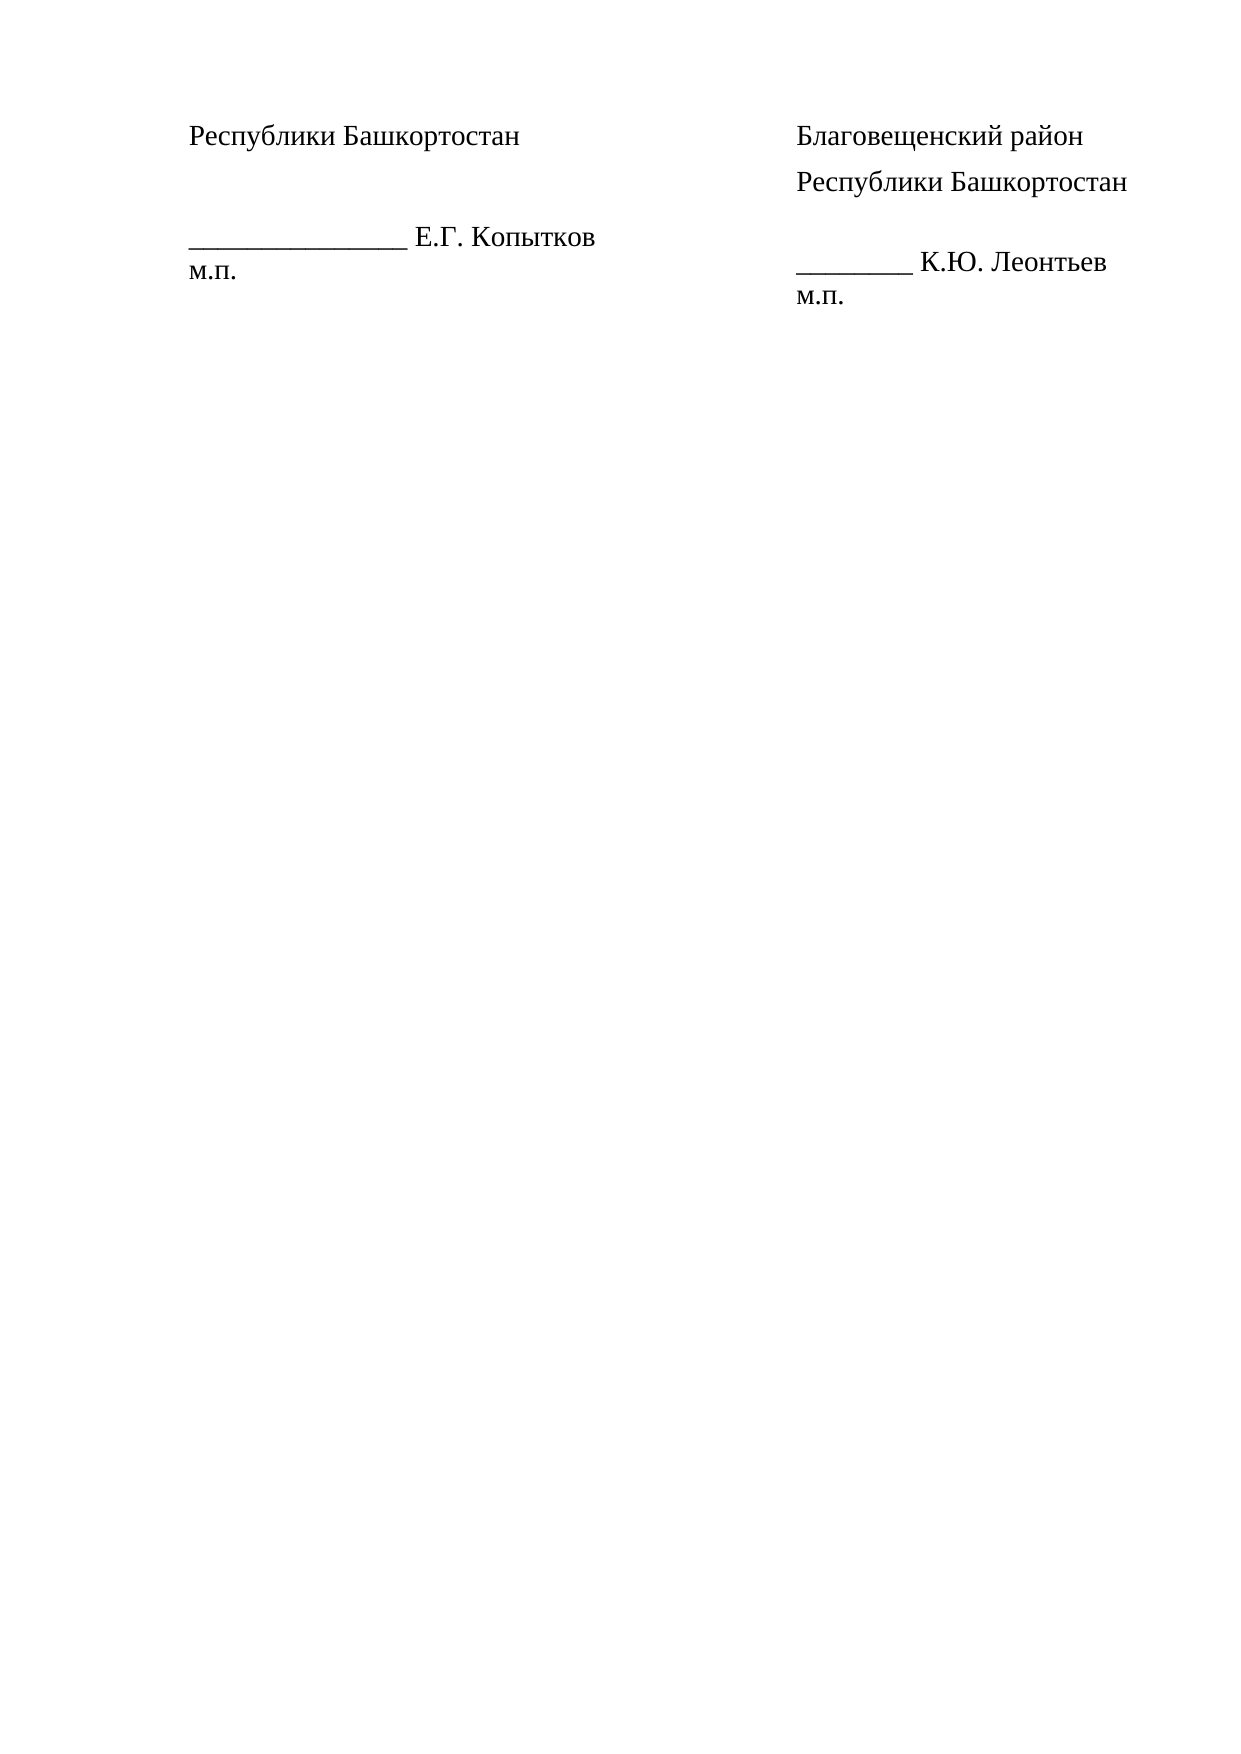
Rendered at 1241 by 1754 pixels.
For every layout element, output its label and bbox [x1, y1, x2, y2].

table_header [177, 118, 683, 1627]
table_header [684, 118, 1190, 1627]
